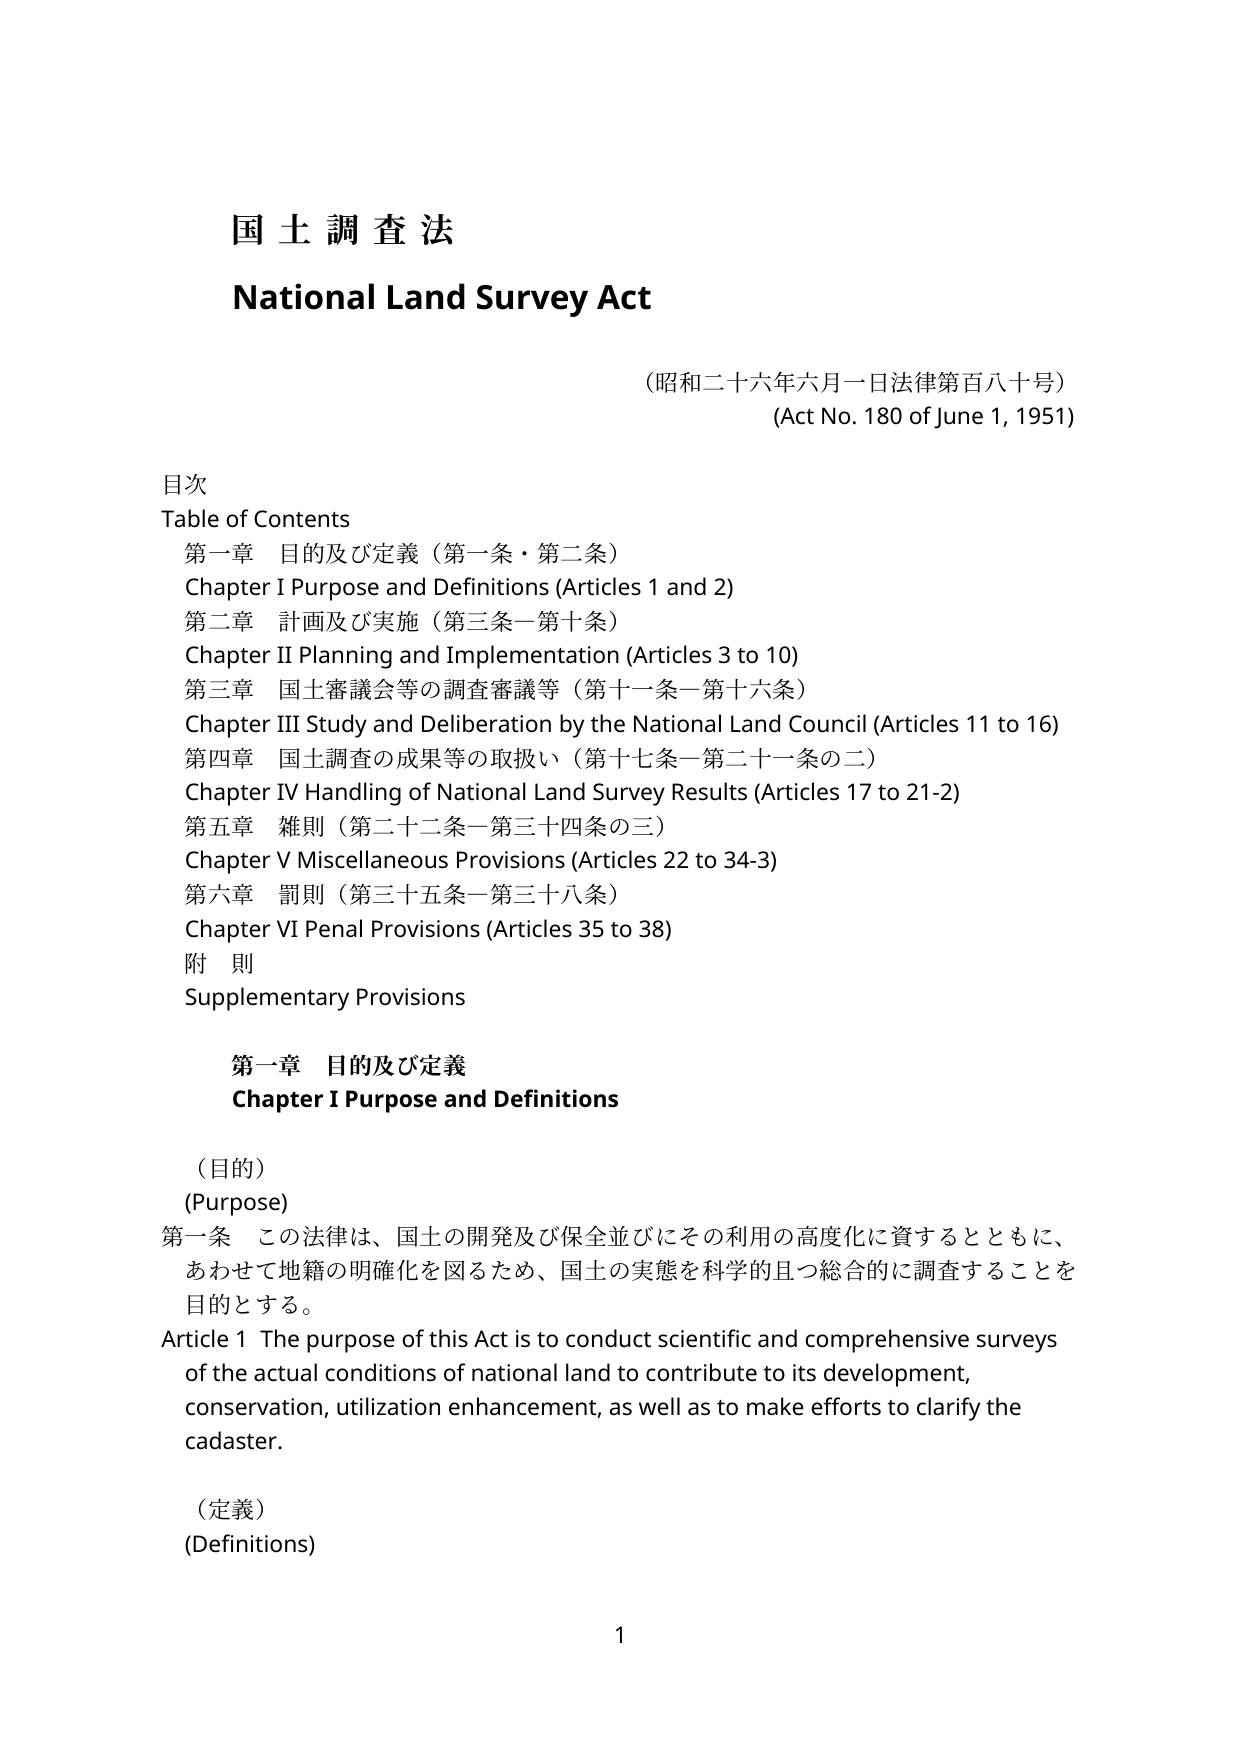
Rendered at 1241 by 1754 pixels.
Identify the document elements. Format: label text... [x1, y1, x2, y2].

text Chapter I Purpose and Definitions (Articles 1 and 2) [184, 569, 1079, 604]
text Table of Contents [161, 501, 1079, 535]
text National Land Survey Act [230, 262, 1079, 330]
text 第五章 雑則（第二十二条―第三十四条の三） [184, 809, 1079, 843]
text Chapter IV Handling of National Land Survey Results (Articles 17 to 21-2) [184, 774, 1079, 809]
text (Purpose) [184, 1184, 1079, 1219]
text 附 則 [184, 945, 1079, 979]
text 国土調査法 [230, 194, 1079, 262]
text Article 1 The purpose of this Act is to conduct scientific and comprehensive surveys of the actual conditions of national land to contribute to its development, conservation, utilization enhancement, as well as to make efforts to clarify the cadaster. [161, 1321, 1079, 1458]
text 第二章 計画及び実施（第三条―第十条） [184, 604, 1079, 638]
text 第一条 この法律は、国土の開発及び保全並びにその利用の高度化に資するとともに、あわせて地籍の明確化を図るため、国土の実態を科学的且つ総合的に調査することを目的とする。 [161, 1219, 1079, 1321]
text (Act No. 180 of June 1, 1951) [161, 399, 1079, 433]
text Chapter VI Penal Provisions (Articles 35 to 38) [184, 911, 1079, 945]
text （目的） [184, 1150, 1079, 1184]
text （定義） [184, 1492, 1079, 1526]
text 第六章 罰則（第三十五条―第三十八条） [184, 877, 1079, 911]
text (Definitions) [184, 1526, 1079, 1560]
text Supplementary Provisions [184, 979, 1079, 1014]
text 第一章 目的及び定義（第一条・第二条） [184, 535, 1079, 569]
text （昭和二十六年六月一日法律第百八十号） [161, 364, 1079, 399]
text 第三章 国土審議会等の調査審議等（第十一条―第十六条） [184, 672, 1079, 706]
text Chapter II Planning and Implementation (Articles 3 to 10) [184, 638, 1079, 672]
text 第四章 国土調査の成果等の取扱い（第十七条―第二十一条の二） [184, 740, 1079, 774]
text Chapter I Purpose and Definitions [230, 1082, 1079, 1116]
text 第一章 目的及び定義 [230, 1048, 1079, 1082]
text Chapter III Study and Deliberation by the National Land Council (Articles 11 to 16) [184, 706, 1079, 740]
text Chapter V Miscellaneous Provisions (Articles 22 to 34-3) [184, 843, 1079, 877]
text 目次 [161, 467, 1079, 501]
